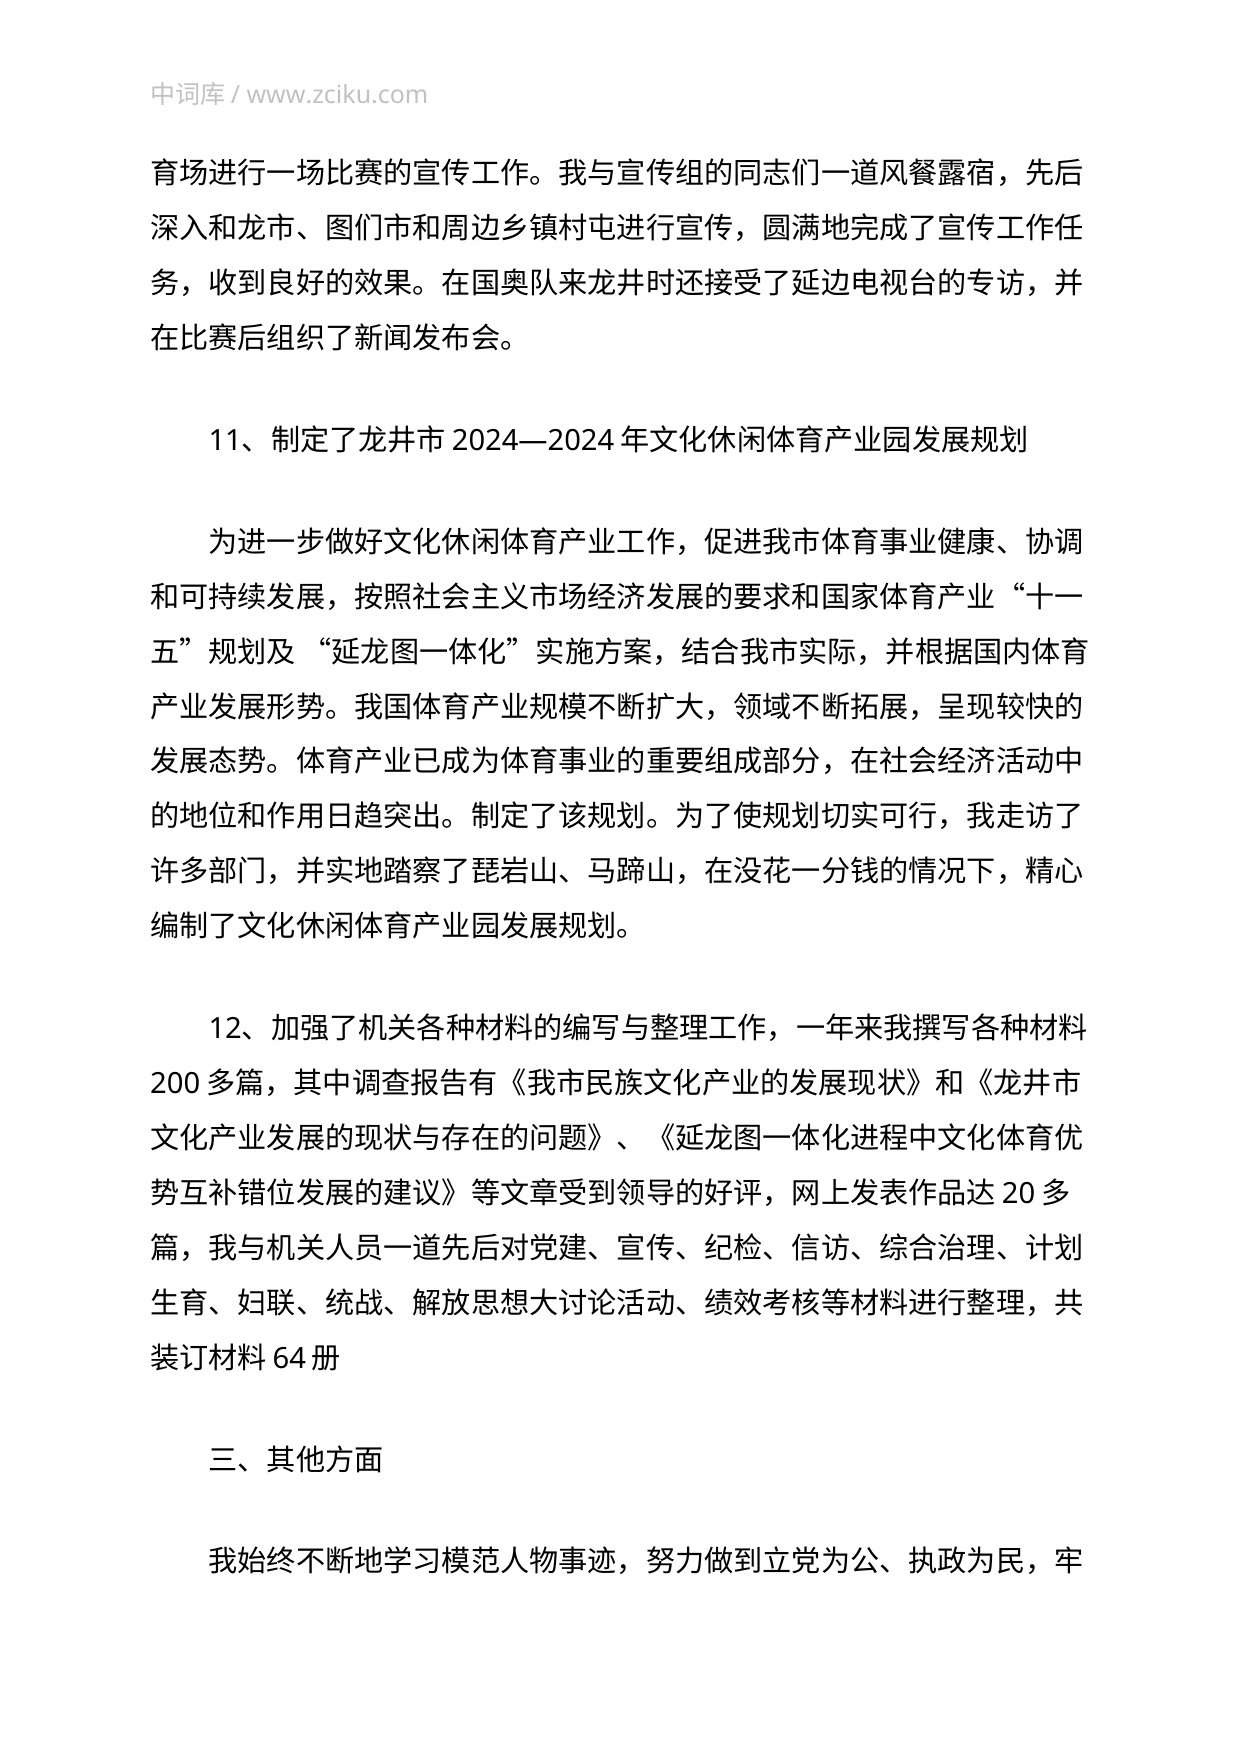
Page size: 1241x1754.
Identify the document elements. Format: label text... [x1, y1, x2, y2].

text 三、其他方面 [150, 1436, 1090, 1478]
text 为进一步做好文化休闲体育产业工作，促进我市体育事业健康、协调和可持续发展，按照社会主义市场经济发展的要求和国家体育产业“十一五”规划及 “延龙图一体化”实施方案，结合我市实际，并根据国内体育产业发展形势。我国体育产业规模不断扩大，领域不断拓展，呈现较快的发展态势。体育产业已成为体育事业的重要组成部分，在社会经济活动中的地位和作用日趋突出。制定了该规划。为了使规划切实可行，我走访了许多部门，并实地踏察了琵岩山、马蹄山，在没花一分钱的情况下，精心编制了文化休闲体育产业园发展规划。 [150, 518, 1090, 945]
text 11、制定了龙井市2024—2024年文化休闲体育产业园发展规划 [150, 416, 1090, 459]
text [150, 150, 1090, 357]
text 12、加强了机关各种材料的编写与整理工作，一年来我撰写各种材料200多篇，其中调查报告有《我市民族文化产业的发展现状》和《龙井市文化产业发展的现状与存在的问题》、《延龙图一体化进程中文化体育优势互补错位发展的建议》等文章受到领导的好评，网上发表作品达20多篇，我与机关人员一道先后对党建、宣传、纪检、信访、综合治理、计划生育、妇联、统战、解放思想大讨论活动、绩效考核等材料进行整理，共装订材料64册 [150, 1004, 1090, 1377]
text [150, 1538, 1090, 1580]
